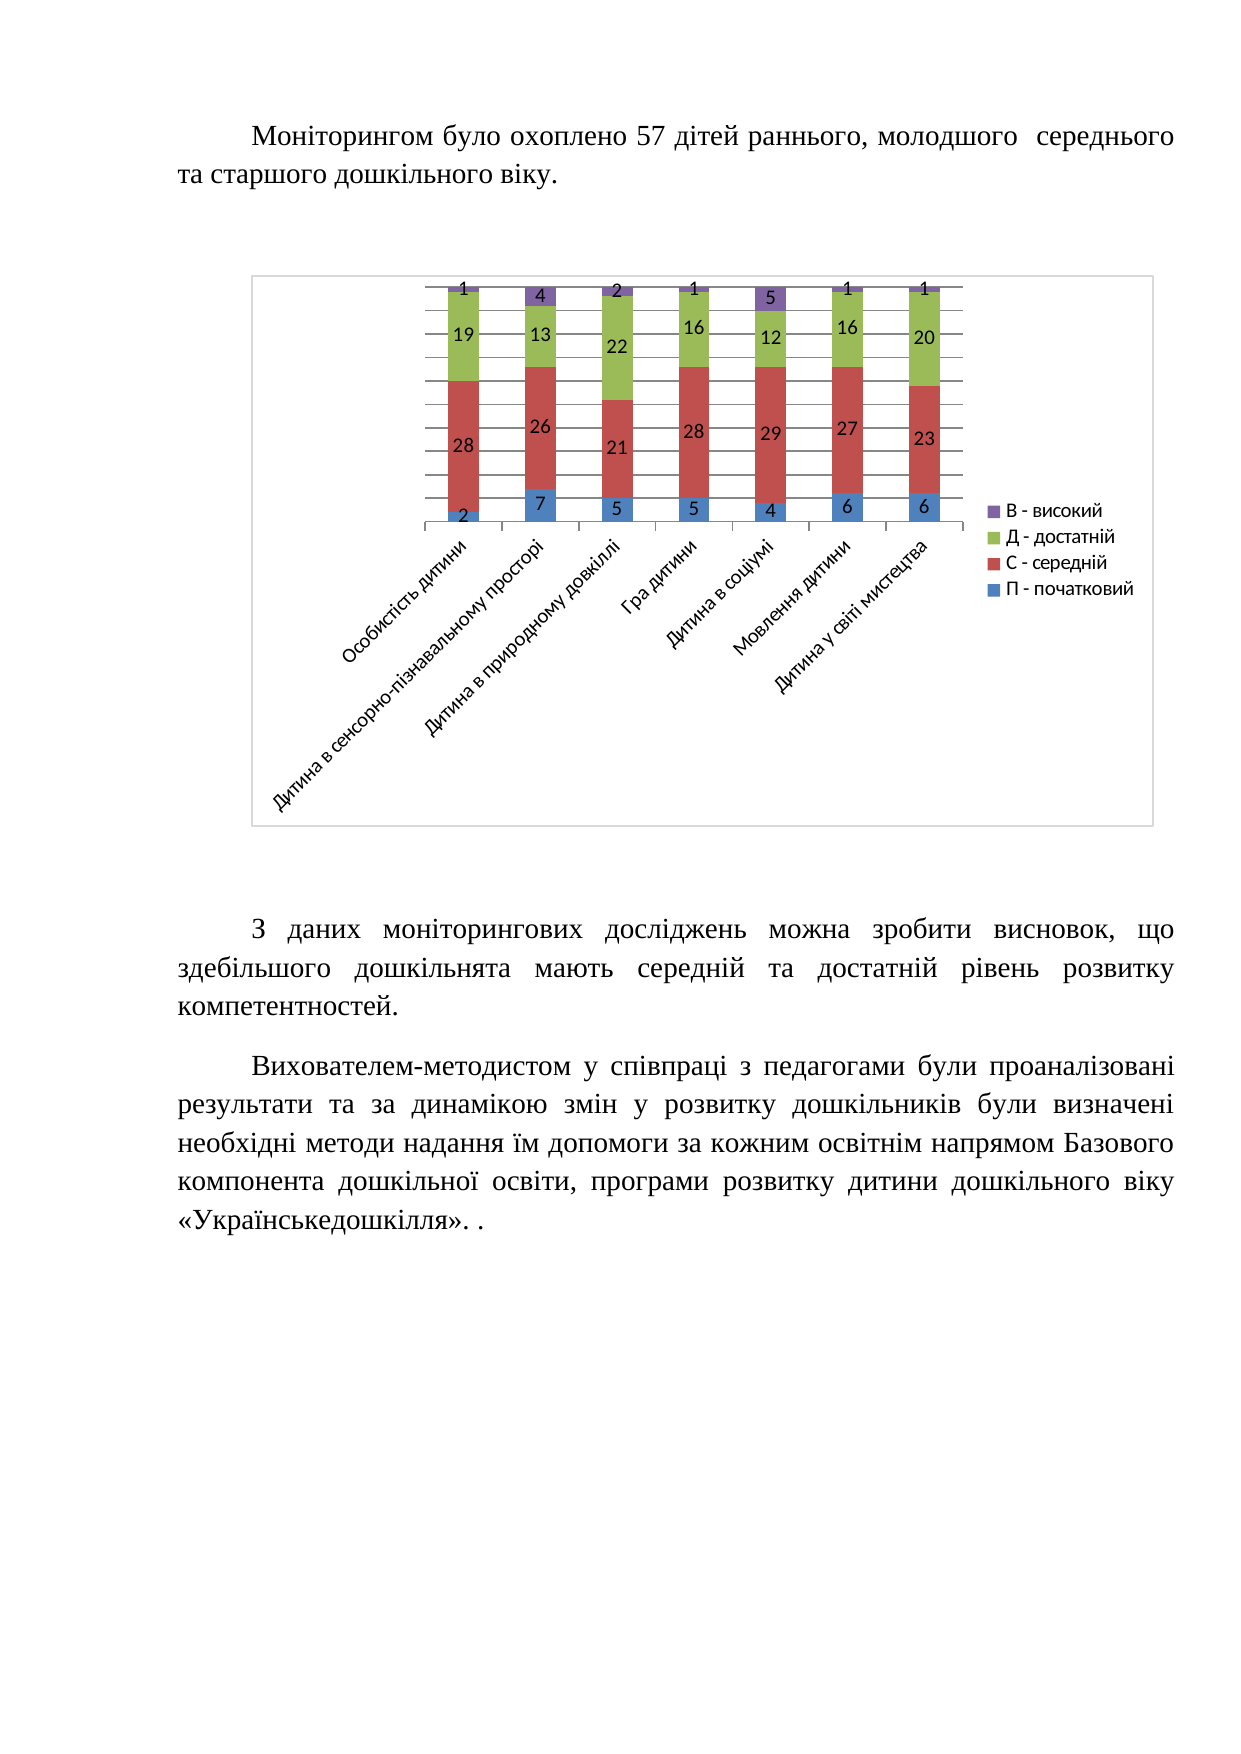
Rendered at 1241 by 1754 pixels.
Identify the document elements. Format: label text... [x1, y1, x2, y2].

text З даних моніторингових досліджень можна зробити висновок, що здебільшого дошкільнята мають середній та достатній рівень розвитку компетентностей. [177, 911, 1175, 1022]
text Вихователем-методистом у співпраці з педагогами були проаналізовані результати та за динамікою змін у розвитку дошкільників були визначені необхідні методи надання їм допомоги за кожним освітнім напрямом Базового компонента дошкільної освіти, програми розвитку дитини дошкільного віку «Українськедошкілля». . [177, 1048, 1175, 1236]
text Моніторингом було охоплено 57 дітей раннього, молодшого середнього та старшого дошкільного віку. [177, 118, 1175, 190]
